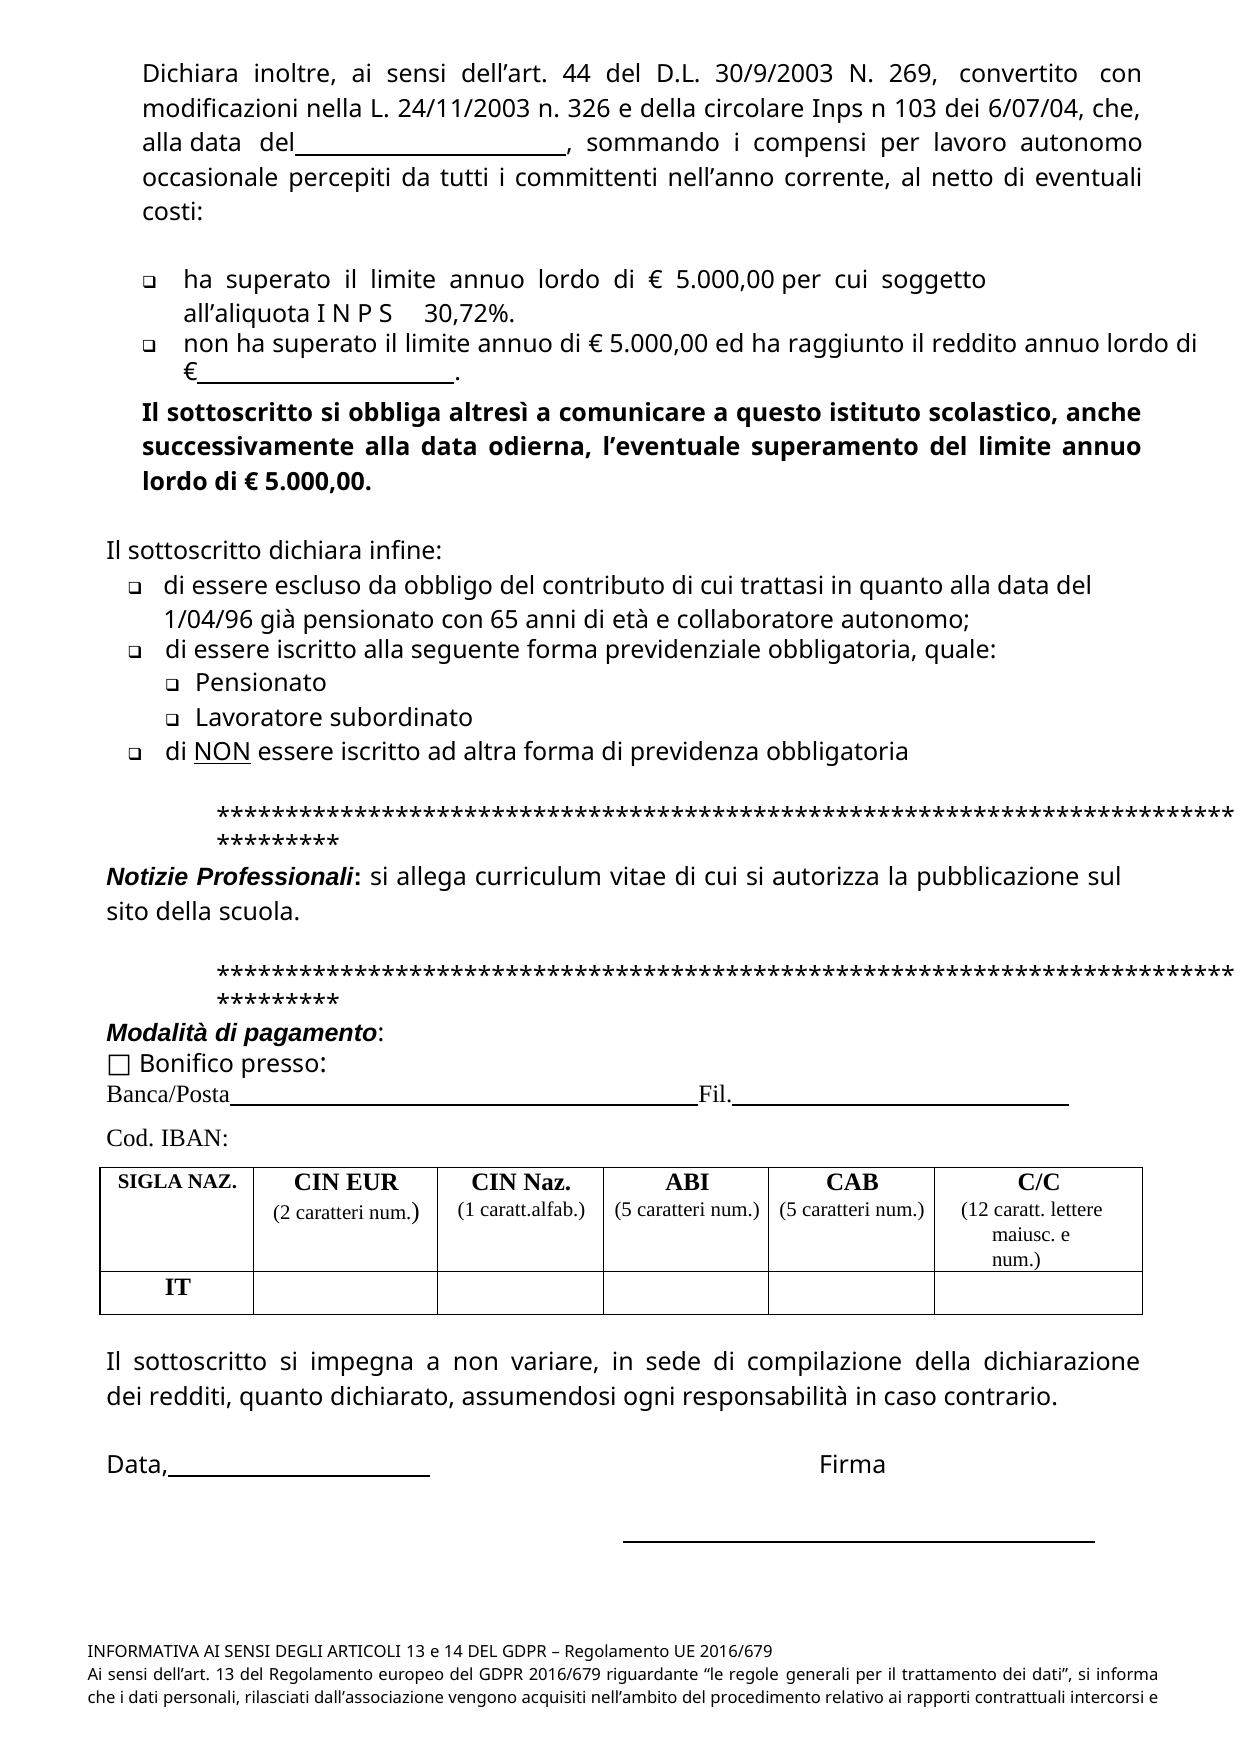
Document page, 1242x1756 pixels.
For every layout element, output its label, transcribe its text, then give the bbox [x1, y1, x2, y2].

table_cell [438, 1272, 603, 1314]
table_cell [604, 1272, 768, 1314]
text Notizie Professionali: si allega curriculum vitae di cui si autorizza la pubblicazione sul sito della scuola. [106, 859, 1148, 927]
text *********************************************************************************** [216, 803, 1242, 859]
list Lavoratore subordinato [165, 699, 1242, 733]
text Il sottoscritto dichiara infine: [106, 533, 1242, 567]
table_cell IT [101, 1272, 253, 1314]
table_cell [769, 1272, 934, 1314]
table_header SIGLA NAZ. [101, 1168, 253, 1271]
text INFORMATIVA AI SENSI DEGLI ARTICOLI 13 e 14 DEL GDPR – Regolamento UE 2016/679 [87, 1640, 1242, 1663]
text Banca/Posta Fil. Cod. IBAN: [106, 1079, 1070, 1151]
text € . [183, 358, 1242, 387]
list di NON essere iscritto ad altra forma di previdenza obbligatoria [127, 734, 1242, 768]
text Il sottoscritto si obbliga altresì a comunicare a questo istituto scolastico, anche successivamente alla data odierna, l’eventuale superamento del limite annuo lordo di € 5.000,00. [142, 395, 1143, 497]
table_header CIN Naz. (1 caratt.alfab.) [438, 1168, 603, 1271]
text □ Bonifico presso: [106, 1047, 1242, 1079]
subtitle Modalità di pagamento: [106, 1018, 1242, 1047]
list di essere iscritto alla seguente forma previdenziale obbligatoria, quale: [127, 636, 1242, 664]
text *********************************************************************************** [216, 962, 1242, 1018]
list non ha superato il limite annuo di € 5.000,00 ed ha raggiunto il reddito annuo lordo di [142, 330, 1242, 358]
text Il sottoscritto si impegna a non variare, in sede di compilazione della dichiarazione dei redditi, quanto dichiarato, assumendosi ogni responsabilità in caso contrario. [106, 1344, 1148, 1412]
table_header ABI (5 caratteri num.) [604, 1168, 768, 1271]
text Data, Firma [106, 1447, 1242, 1481]
table_header CAB (5 caratteri num.) [769, 1168, 934, 1271]
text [87, 1663, 1159, 1708]
table_header C/C (12 caratt. lettere maiusc. e num.) [935, 1168, 1142, 1271]
list di essere escluso da obbligo del contributo di cui trattasi in quanto alla data del 1/04/96 già pensionato con 65 anni di età e collaboratore autonomo; [127, 567, 1130, 636]
list ha superato il limite annuo lordo di € 5.000,00 per cui soggetto all’aliquota I N P S 30,72%. [142, 261, 1073, 330]
table_header CIN EUR (2 caratteri num.) [254, 1168, 437, 1271]
text Dichiara inoltre, ai sensi dell’art. 44 del D.L. 30/9/2003 N. 269, convertito con modificazioni nella L. 24/11/2003 n. 326 e della circolare Inps n 103 dei 6/07/04, che, alla data del , sommando i compensi per lavoro autonomo occasionale percepiti da tutti i committenti nell’anno corrente, al netto di eventuali costi: [142, 56, 1143, 228]
table_cell [935, 1272, 1142, 1314]
table_cell [254, 1272, 437, 1314]
list Pensionato [165, 664, 1242, 698]
